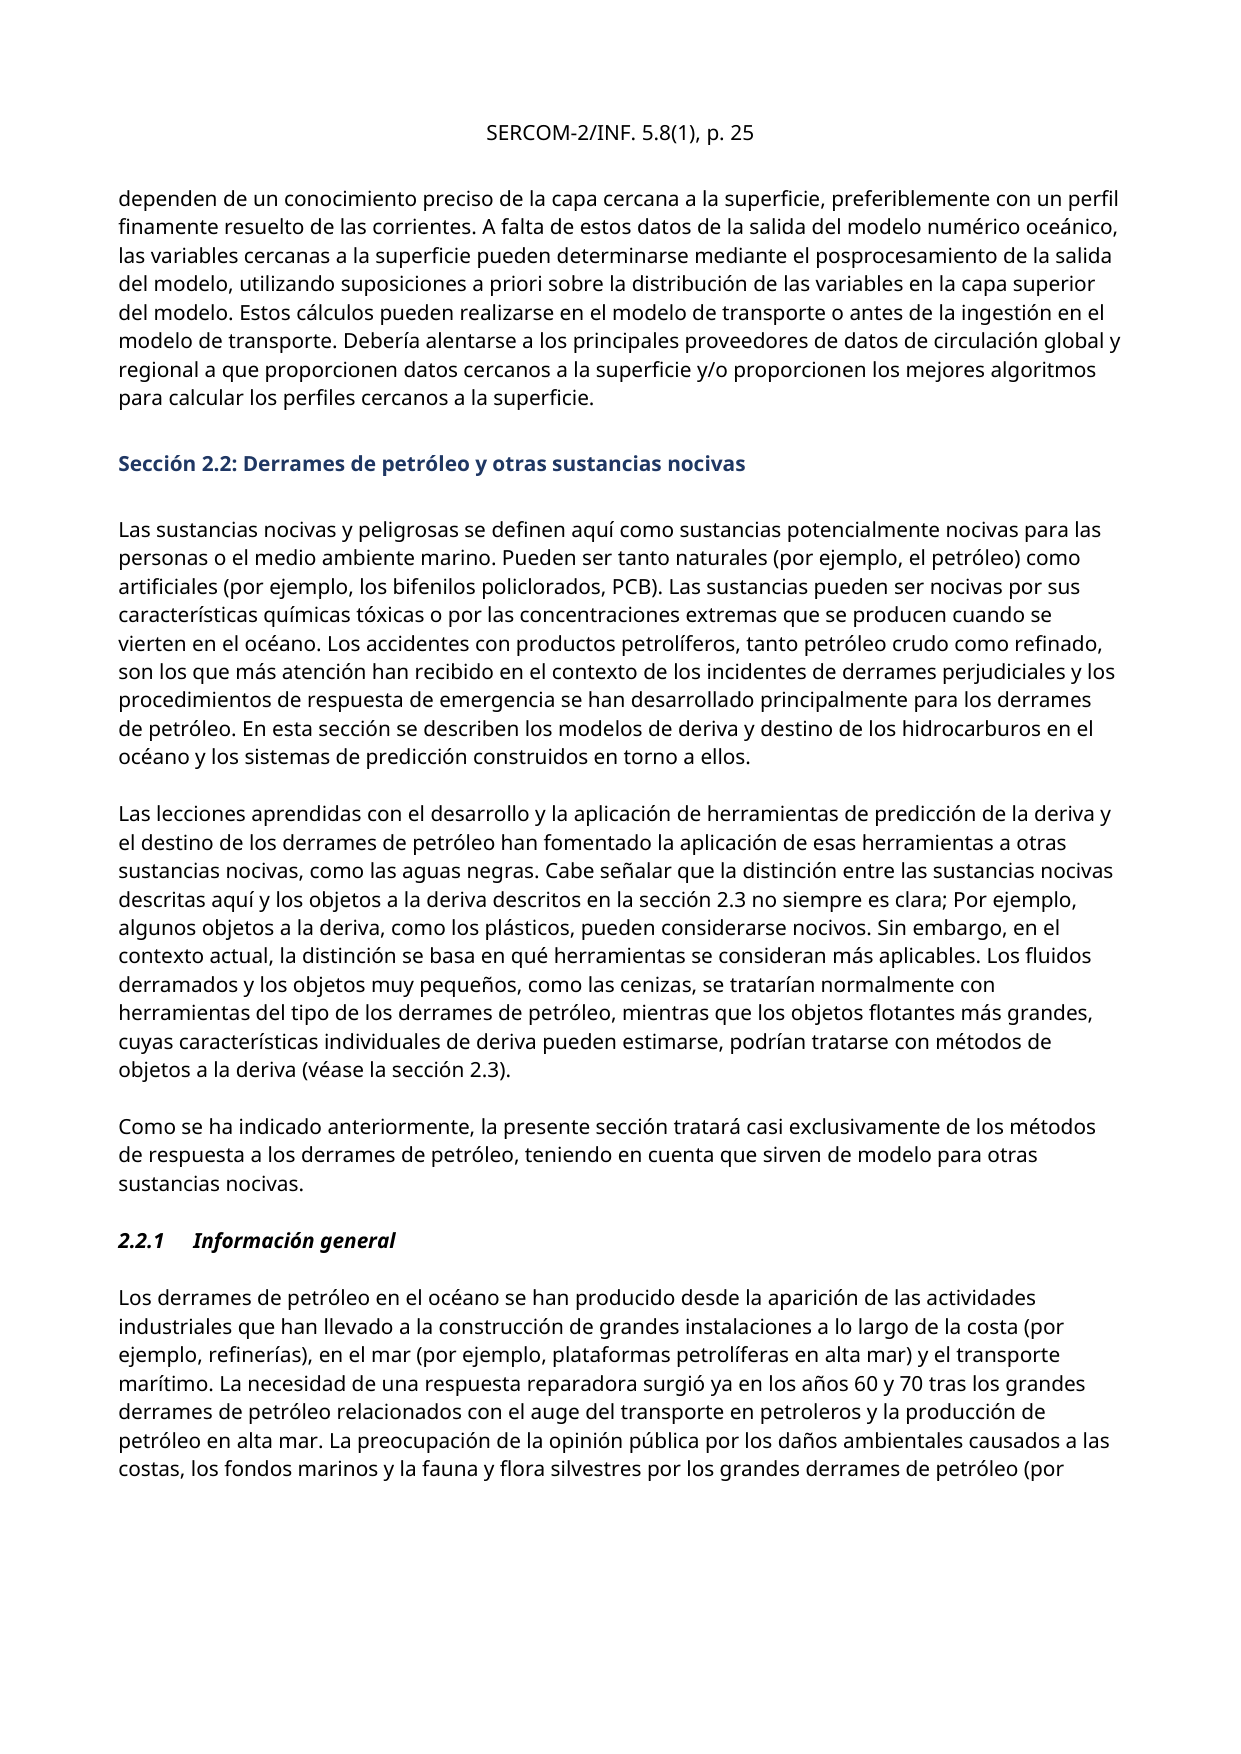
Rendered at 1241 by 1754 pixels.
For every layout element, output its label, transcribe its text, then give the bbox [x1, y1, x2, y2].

subtitle Sección 2.2: Derrames de petróleo y otras sustancias nocivas [118, 449, 1122, 477]
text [118, 184, 1122, 412]
text Como se ha indicado anteriormente, la presente sección tratará casi exclusivamente de los métodos de respuesta a los derrames de petróleo, teniendo en cuenta que sirven de modelo para otras sustancias nocivas. [118, 1112, 1122, 1197]
text Las sustancias nocivas y peligrosas se definen aquí como sustancias potencialmente nocivas para las personas o el medio ambiente marino. Pueden ser tanto naturales (por ejemplo, el petróleo) como artificiales (por ejemplo, los bifenilos policlorados, PCB). Las sustancias pueden ser nocivas por sus características químicas tóxicas o por las concentraciones extremas que se producen cuando se vierten en el océano. Los accidentes con productos petrolíferos, tanto petróleo crudo como refinado, son los que más atención han recibido en el contexto de los incidentes de derrames perjudiciales y los procedimientos de respuesta de emergencia se han desarrollado principalmente para los derrames de petróleo. En esta sección se describen los modelos de deriva y destino de los hidrocarburos en el océano y los sistemas de predicción construidos en torno a ellos. [118, 515, 1122, 771]
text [118, 1283, 1122, 1483]
subtitle 2.2.1 Información general [118, 1227, 1122, 1255]
text Las lecciones aprendidas con el desarrollo y la aplicación de herramientas de predicción de la deriva y el destino de los derrames de petróleo han fomentado la aplicación de esas herramientas a otras sustancias nocivas, como las aguas negras. Cabe señalar que la distinción entre las sustancias nocivas descritas aquí y los objetos a la deriva descritos en la sección 2.3 no siempre es clara; Por ejemplo, algunos objetos a la deriva, como los plásticos, pueden considerarse nocivos. Sin embargo, en el contexto actual, la distinción se basa en qué herramientas se consideran más aplicables. Los fluidos derramados y los objetos muy pequeños, como las cenizas, se tratarían normalmente con herramientas del tipo de los derrames de petróleo, mientras que los objetos flotantes más grandes, cuyas características individuales de deriva pueden estimarse, podrían tratarse con métodos de objetos a la deriva (véase la sección 2.3). [118, 799, 1122, 1084]
